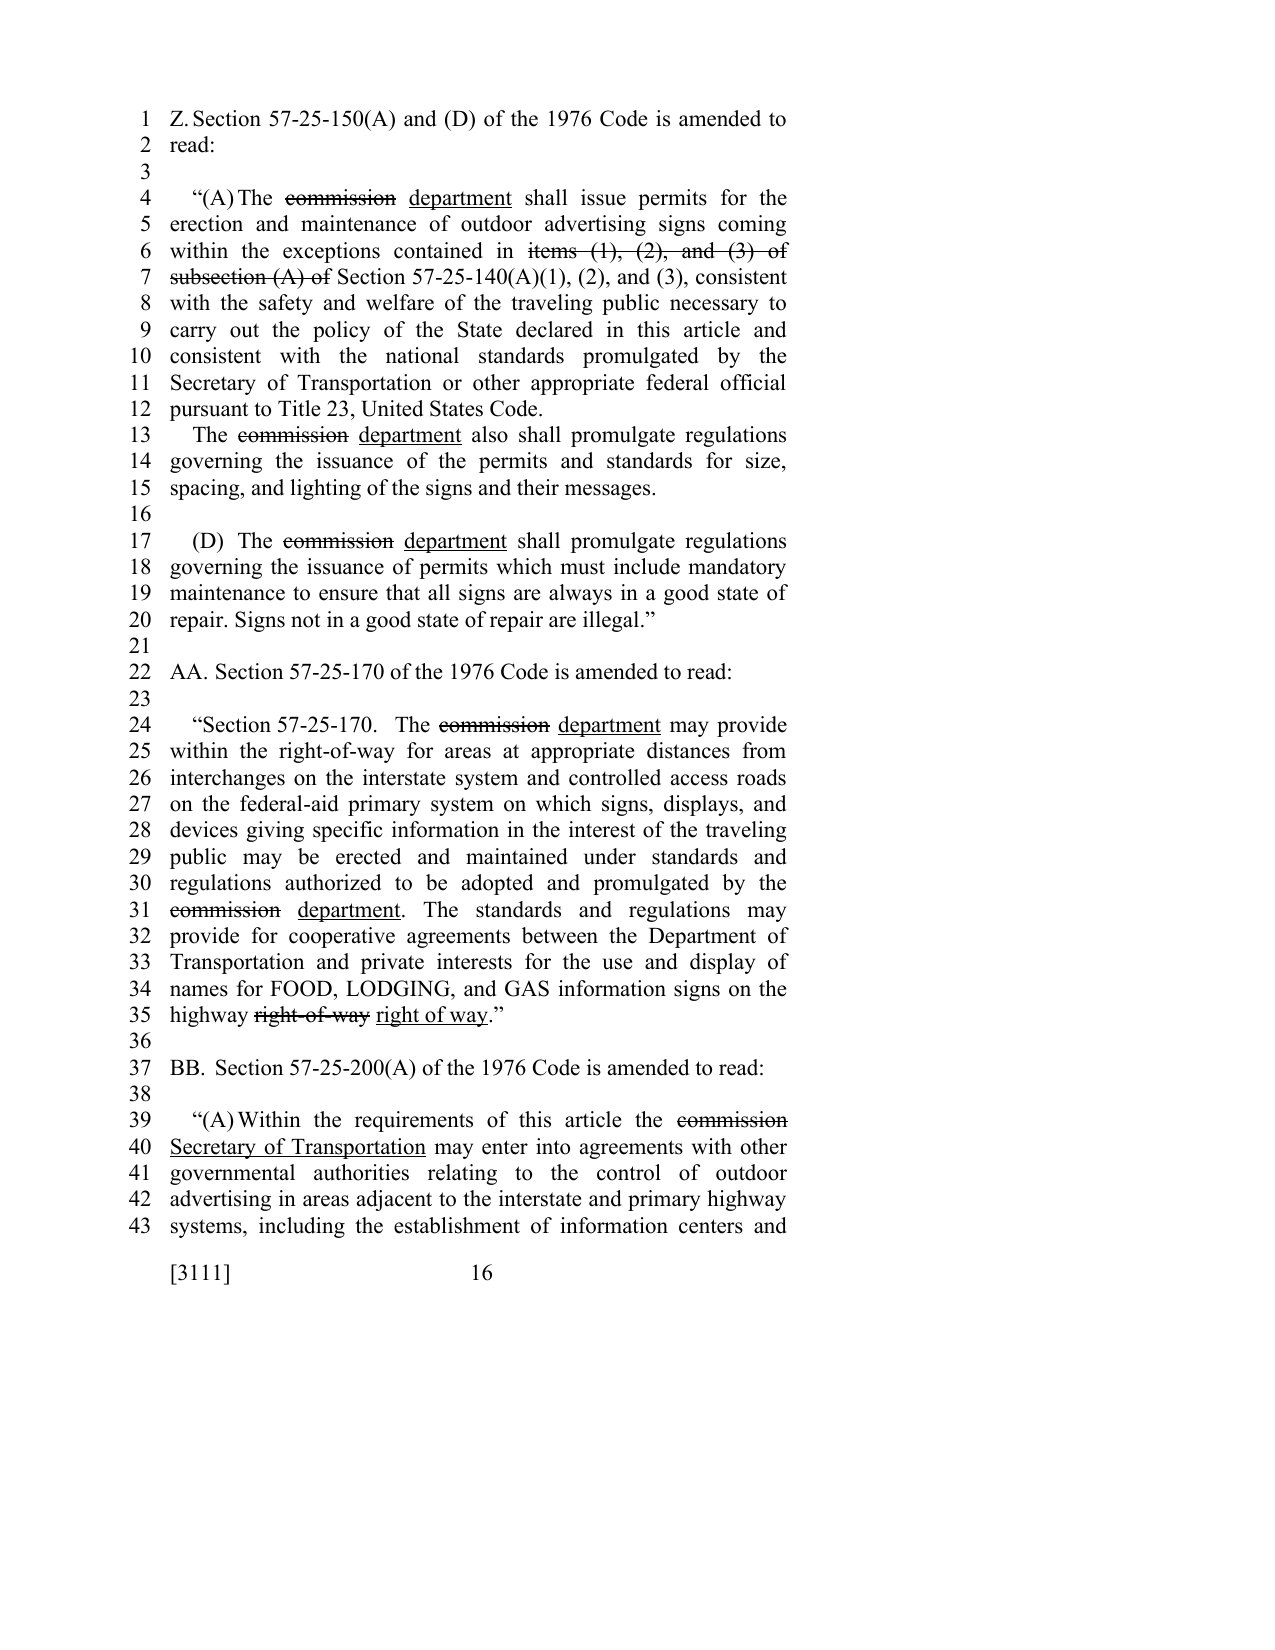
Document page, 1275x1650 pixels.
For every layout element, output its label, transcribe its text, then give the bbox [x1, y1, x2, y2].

text AA. Section 57-25-170 of the 1976 Code is amended to read: [169, 658, 787, 685]
text The commission department also shall promulgate regulations governing the issuance of the permits and standards for size, spacing, and lighting of the signs and their messages. [169, 421, 787, 500]
text BB. Section 57-25-200(A) of the 1976 Code is amended to read: [169, 1054, 787, 1080]
text Z. Section 57-25-150(A) and (D) of the 1976 Code is amended to read: [169, 105, 787, 158]
text “(A) The commission department shall issue permits for the erection and maintenance of outdoor advertising signs coming within the exceptions contained in items (1), (2), and (3) of subsection (A) of Section 57-25-140(A)(1), (2), and (3), consistent with the safety and welfare of the traveling public necessary to carry out the policy of the State declared in this article and consistent with the national standards promulgated by the Secretary of Transportation or other appropriate federal official pursuant to Title 23, United States Code. [169, 184, 787, 421]
text (D) The commission department shall promulgate regulations governing the issuance of permits which must include mandatory maintenance to ensure that all signs are always in a good state of repair. Signs not in a good state of repair are illegal.” [169, 527, 787, 632]
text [169, 1106, 787, 1238]
text “Section 57-25-170. The commission department may provide within the right-of-way for areas at appropriate distances from interchanges on the interstate system and controlled access roads on the federal-aid primary system on which signs, displays, and devices giving specific information in the interest of the traveling public may be erected and maintained under standards and regulations authorized to be adopted and promulgated by the commission department. The standards and regulations may provide for cooperative agreements between the Department of Transportation and private interests for the use and display of names for FOOD, LODGING, and GAS information signs on the highway right-of-way right of way.” [169, 711, 787, 1027]
